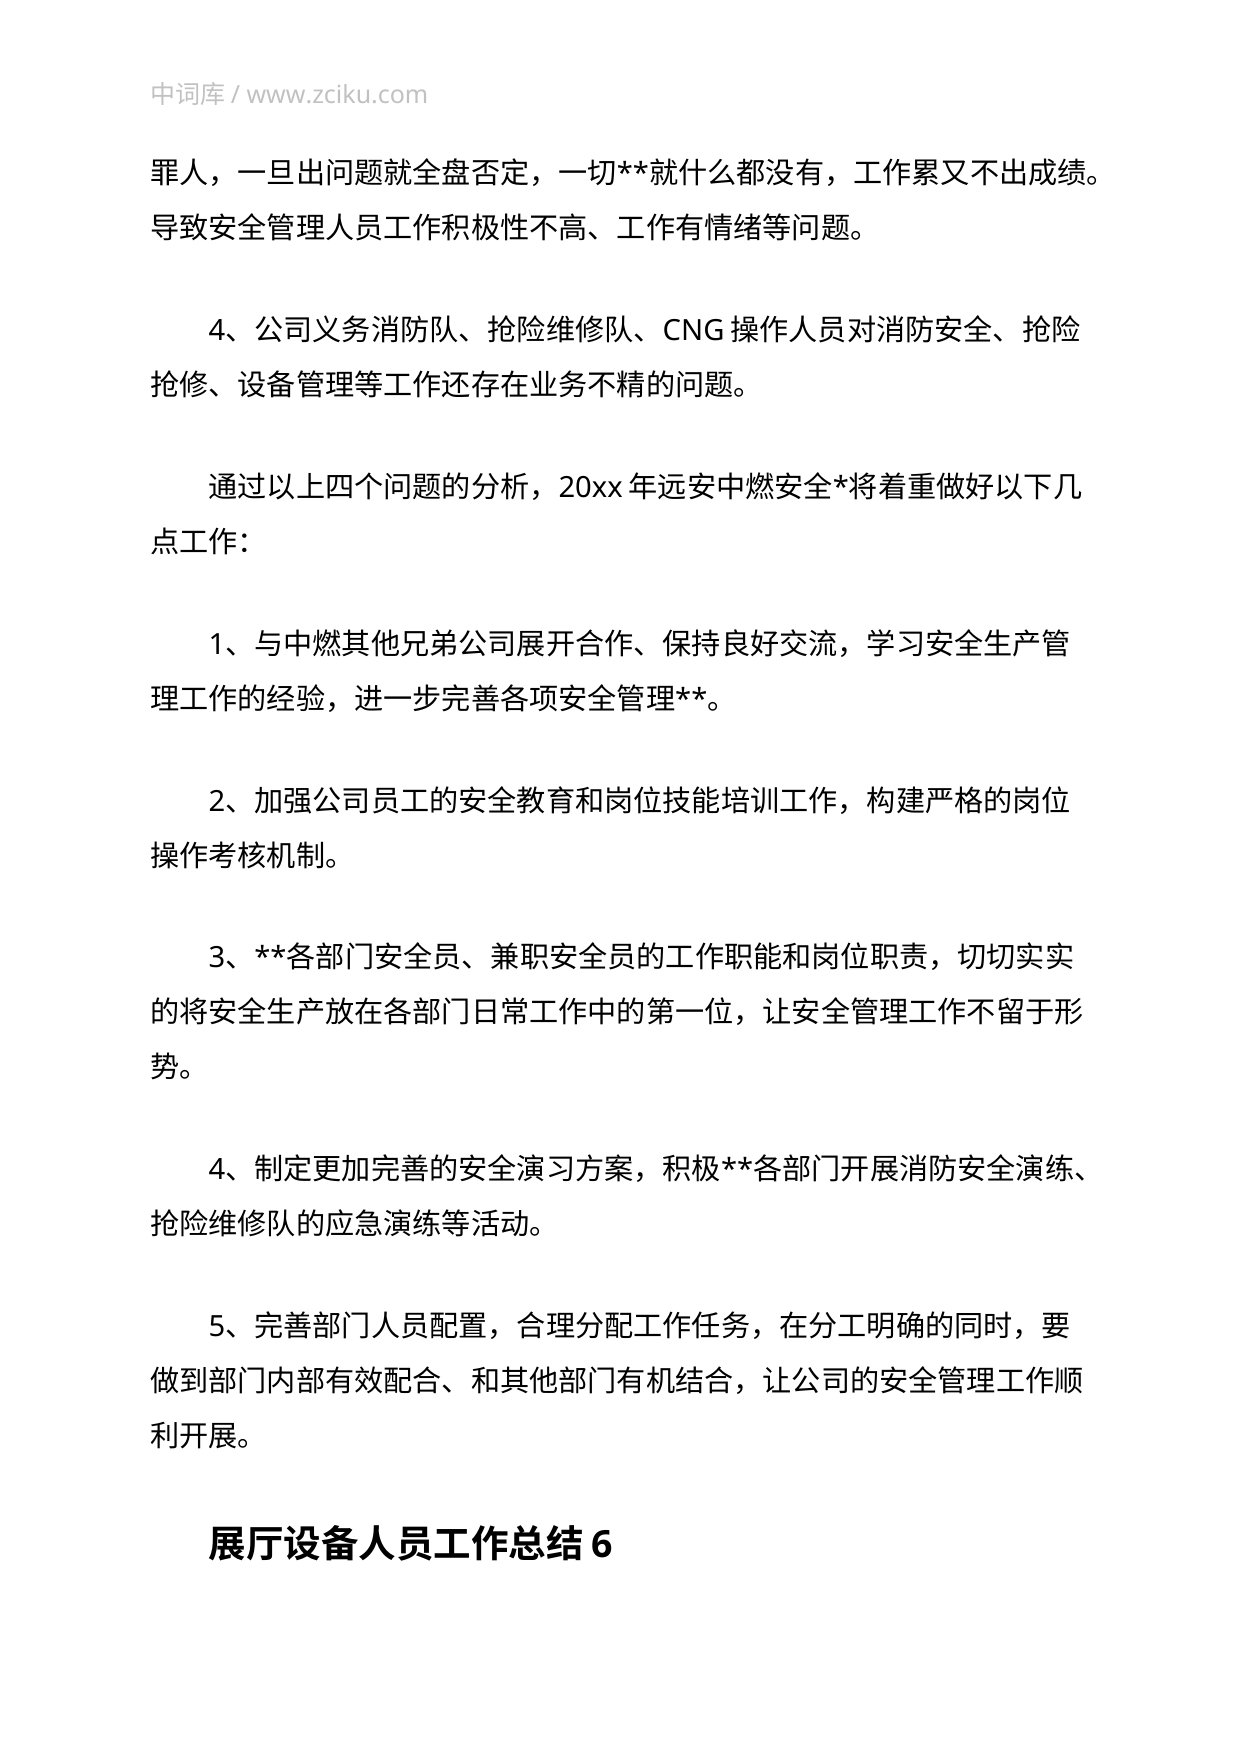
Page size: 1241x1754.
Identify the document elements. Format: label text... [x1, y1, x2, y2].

text 5、完善部门人员配置，合理分配工作任务，在分工明确的同时，要做到部门内部有效配合、和其他部门有机结合，让公司的安全管理工作顺利开展。 [150, 1302, 1090, 1455]
text 通过以上四个问题的分析，20xx年远安中燃安全*将着重做好以下几点工作： [150, 463, 1090, 561]
text 2、加强公司员工的安全教育和岗位技能培训工作，构建严格的岗位操作考核机制。 [150, 777, 1090, 874]
text 1、与中燃其他兄弟公司展开合作、保持良好交流，学习安全生产管理工作的经验，进一步完善各项安全管理**。 [150, 620, 1090, 718]
text 3、**各部门安全员、兼职安全员的工作职能和岗位职责，切切实实的将安全生产放在各部门日常工作中的第一位，让安全管理工作不留于形势。 [150, 934, 1090, 1086]
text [150, 150, 1090, 247]
text 4、制定更加完善的安全演习方案，积极**各部门开展消防安全演练、抢险维修队的应急演练等活动。 [150, 1146, 1090, 1243]
text 4、公司义务消防队、抢险维修队、CNG操作人员对消防安全、抢险抢修、设备管理等工作还存在业务不精的问题。 [150, 307, 1090, 404]
text 展厅设备人员工作总结6 [150, 1514, 1090, 1569]
